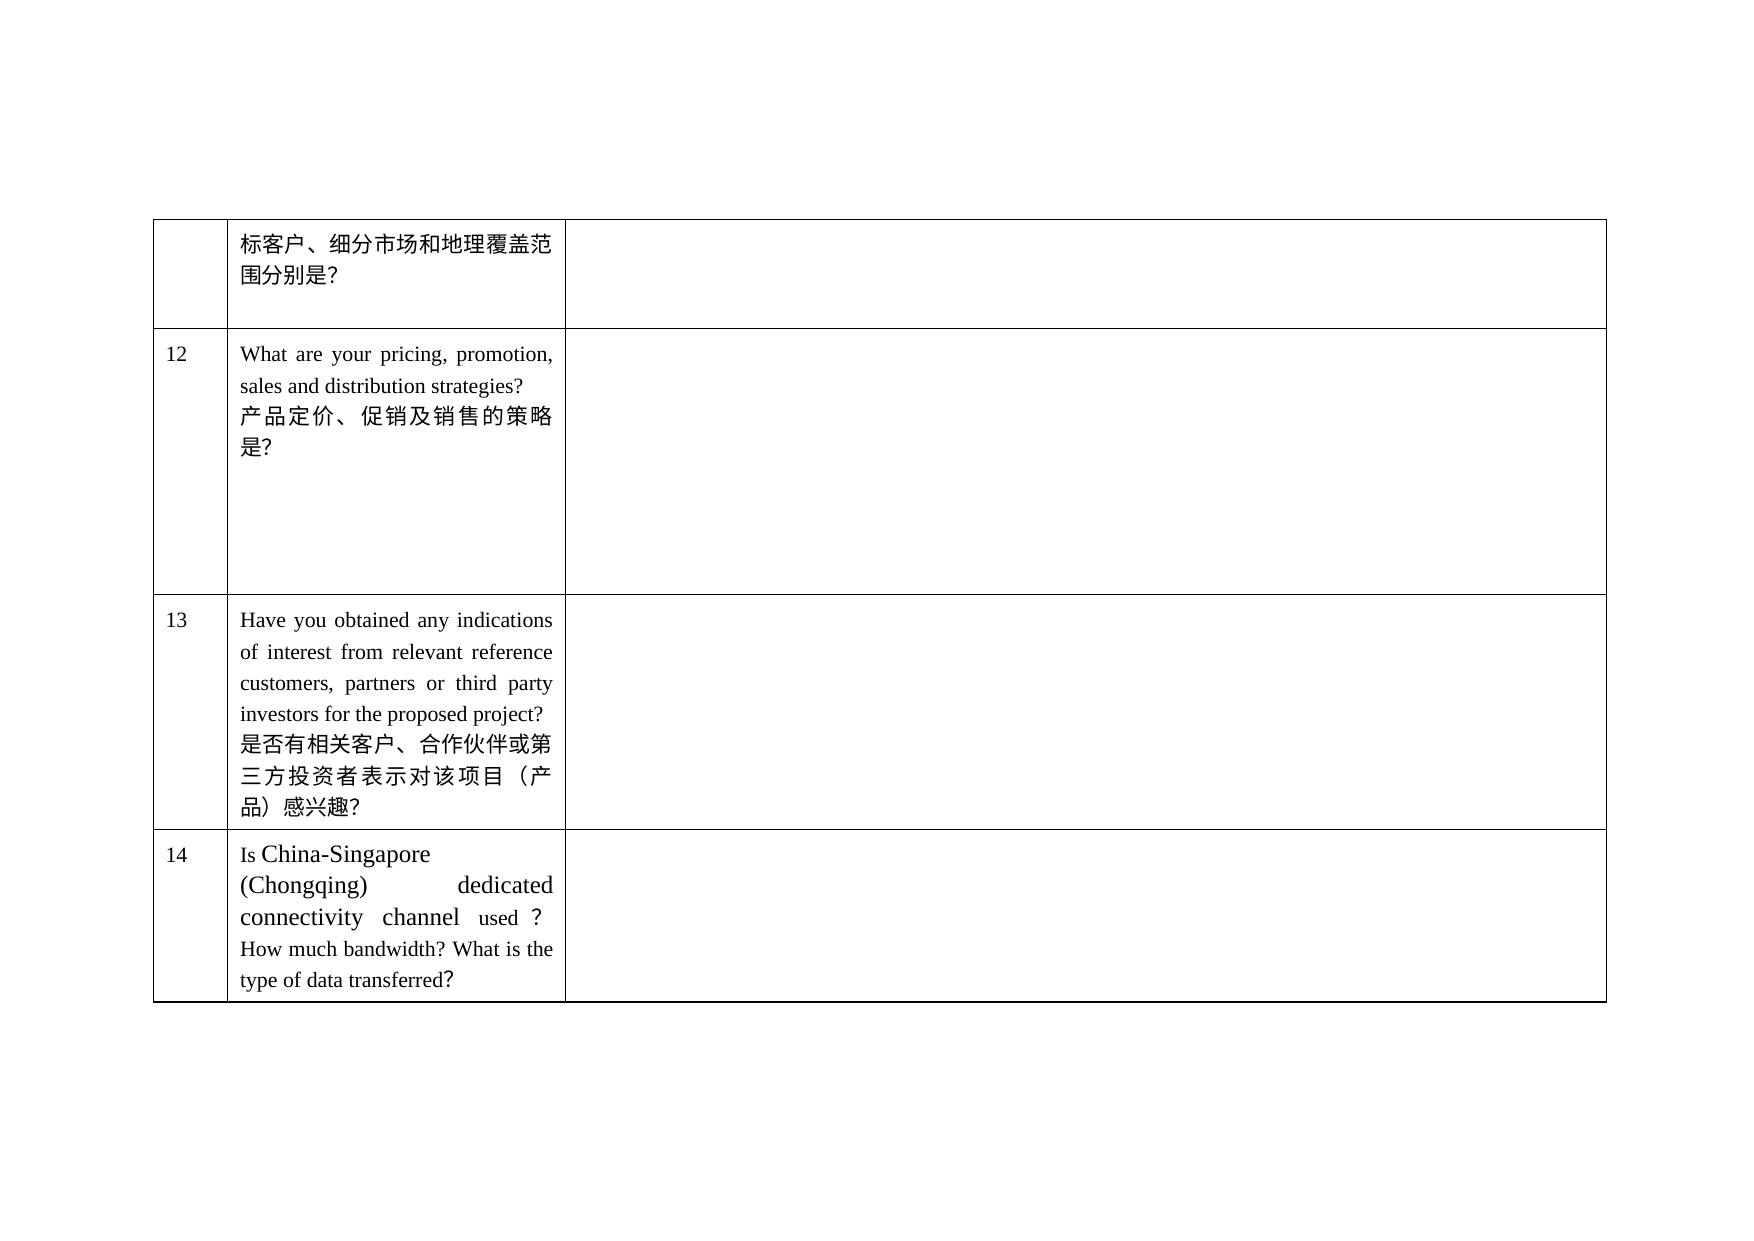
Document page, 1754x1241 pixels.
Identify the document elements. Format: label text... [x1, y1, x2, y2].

table_cell [566, 329, 1606, 594]
table_cell What are your pricing, promotion, sales and distribution strategies? 产品定价、促销及销售的策略是？ [228, 329, 565, 594]
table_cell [228, 220, 565, 328]
table_cell 11 [154, 220, 227, 328]
table_cell 12 [154, 329, 227, 594]
table_cell [566, 595, 1606, 829]
table_cell 13 [154, 595, 227, 829]
table_cell 14 [154, 830, 227, 1001]
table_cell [228, 830, 565, 1001]
table_cell [566, 220, 1606, 328]
table_cell [566, 830, 1606, 1001]
table_cell Have you obtained any indications of interest from relevant reference customers, partners or third party investors for the proposed project? 是否有相关客户、合作伙伴或第三方投资者表示对该项目（产品）感兴趣？ [228, 595, 565, 829]
